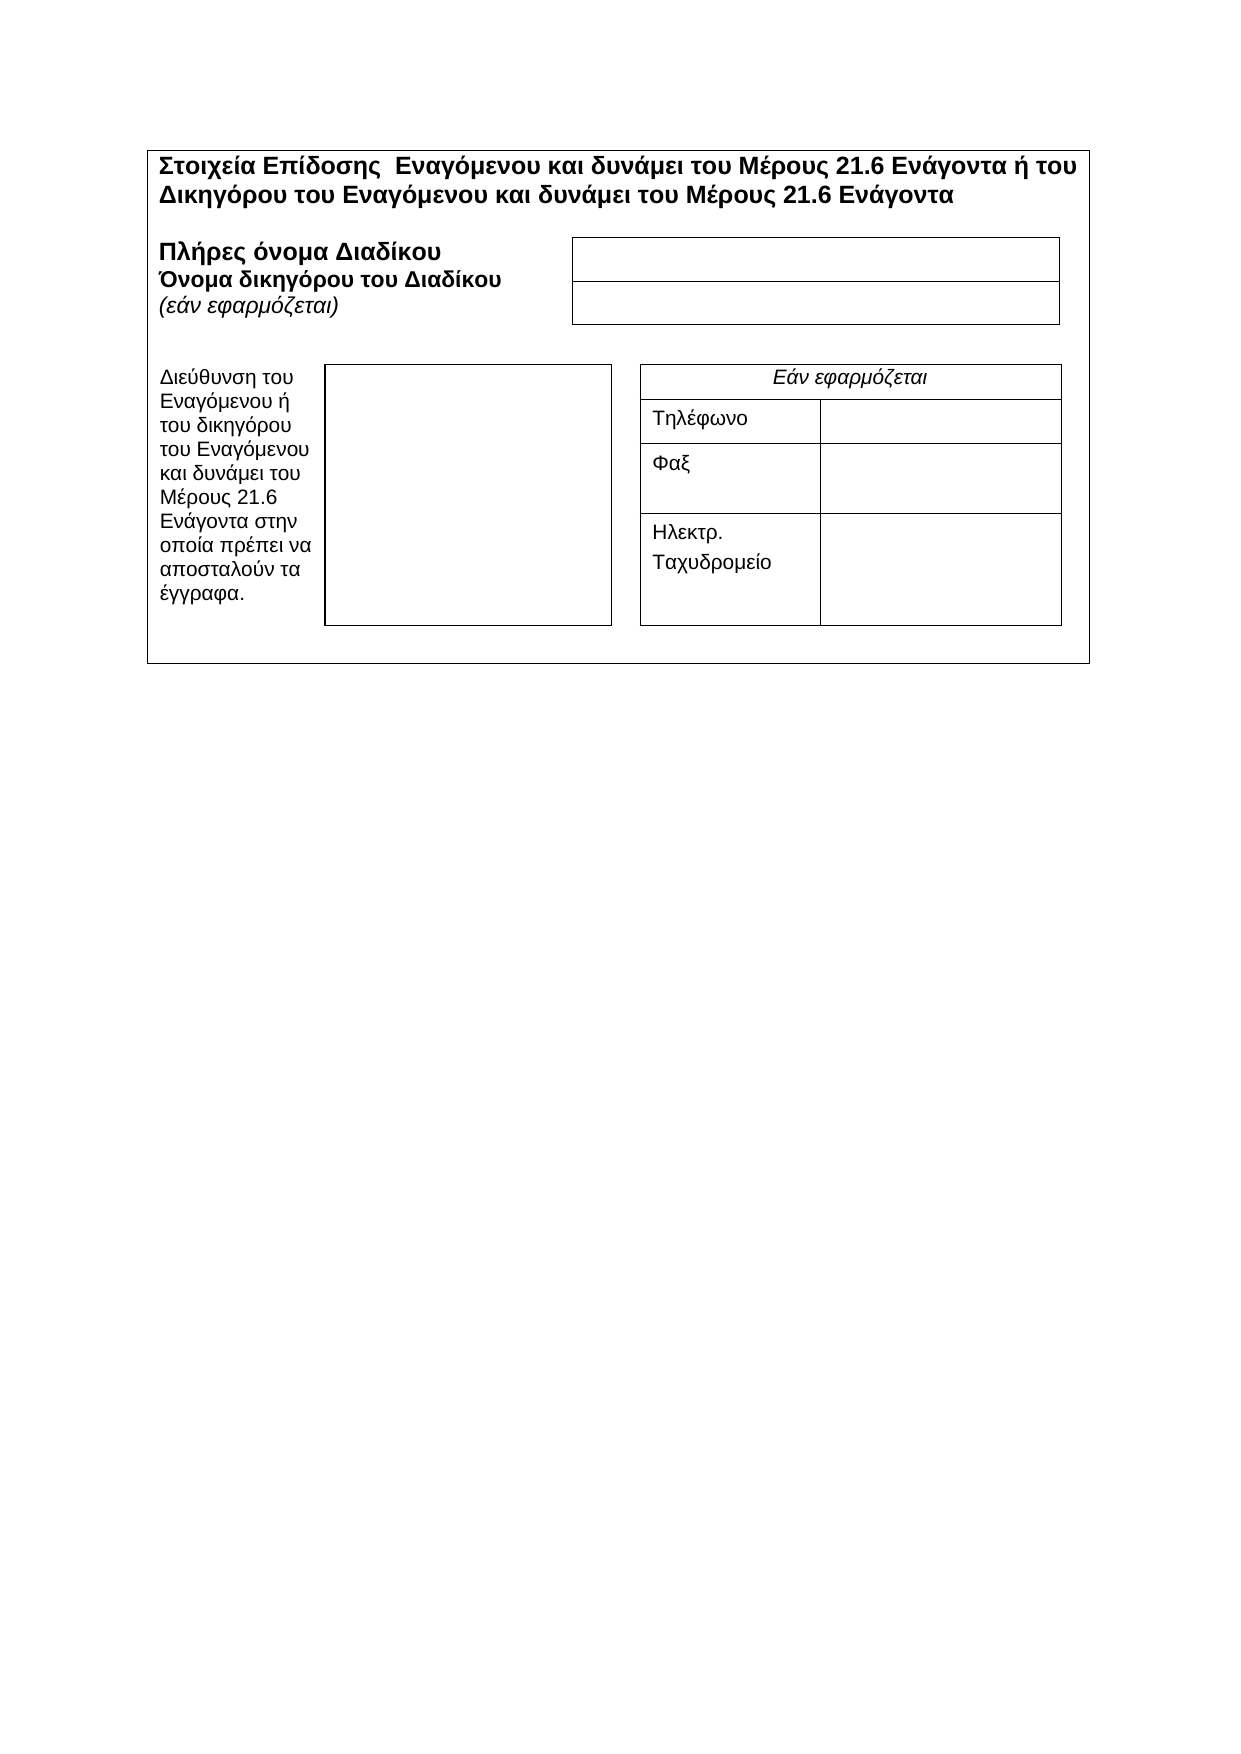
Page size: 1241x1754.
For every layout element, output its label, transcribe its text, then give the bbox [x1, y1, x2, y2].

table_header Στοιχεία Επίδοσης Εναγόμενου και δυνάμει του Μέρους 21.6 Ενάγοντα ή του Δικηγόρου του Εναγόμενου και δυνάμει του Μέρους 21.6 Ενάγοντα Πλήρες όνομα Διαδίκου Όνομα δικηγόρου του Διαδίκου (εάν εφαρμόζεται) [148, 151, 1089, 663]
